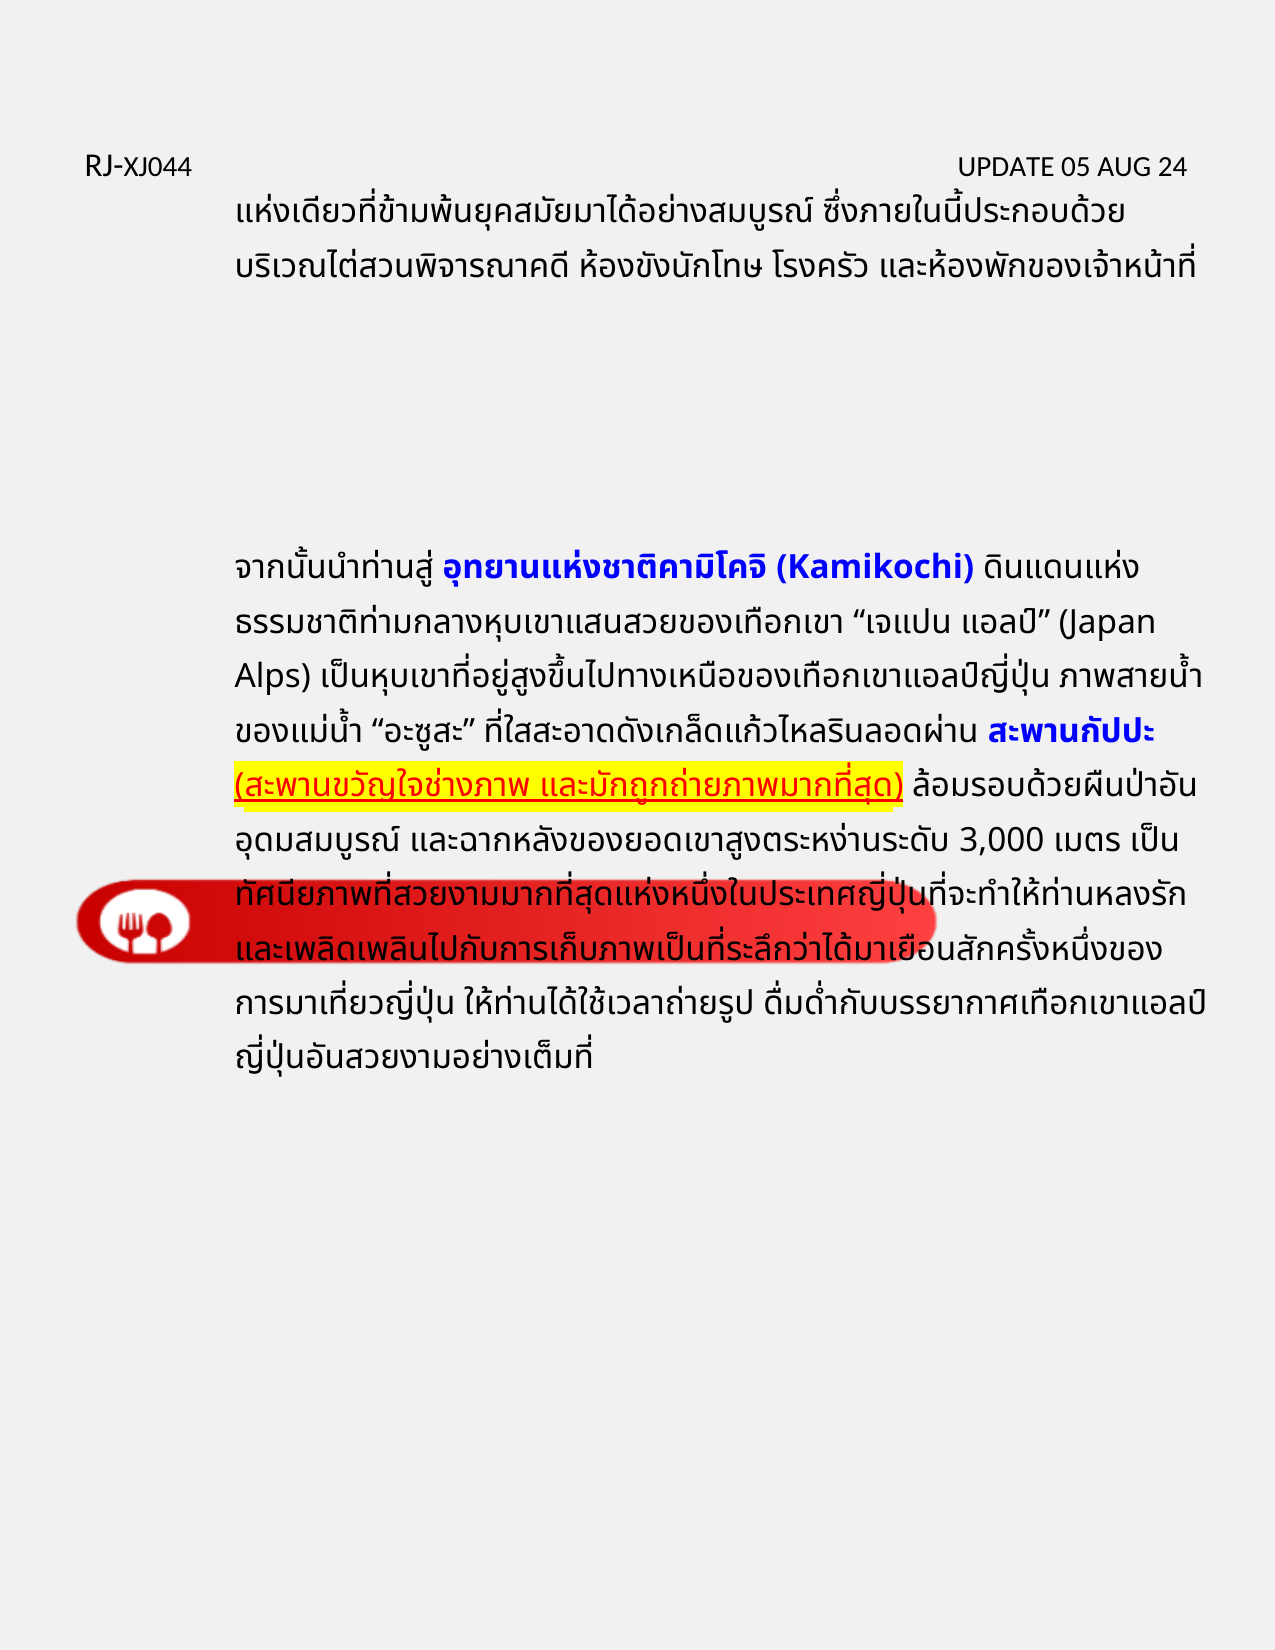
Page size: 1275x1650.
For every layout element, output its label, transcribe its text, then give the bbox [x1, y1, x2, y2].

text จากนั้นนำท่านสู่ อุทยานแห่งชาติคามิโคจิ (Kamikochi) ดินแดนแห่งธรรมชาติท่ามกลางหุบเขาแสนสวยของเทือกเขา “เจแปน แอลป์” (Japan Alps) เป็นหุบเขาที่อยู่สูงขึ้นไปทางเหนือของเทือกเขาแอลป์ญี่ปุ่น ภาพสายน้ำของแม่น้ำ “อะซูสะ” ที่ใสสะอาดดังเกล็ดแก้วไหลรินลอดผ่าน สะพานกัปปะ (สะพานขวัญใจช่างภาพ และมักถูกถ่ายภาพมากที่สุด) ล้อมรอบด้วยผืนป่าอันอุดมสมบูรณ์ และฉากหลังของยอดเขาสูงตระหง่านระดับ 3,000 เมตร เป็นทัศนียภาพที่สวยงามมากที่สุดแห่งหนึ่งในประเทศญี่ปุ่นที่จะทำให้ท่านหลงรักและเพลิดเพลินไปกับการเก็บภาพเป็นที่ระลึกว่าได้มาเยือนสักครั้งหนึ่งของการมาเที่ยวญี่ปุ่น ให้ท่านได้ใช้เวลาถ่ายรูป ดื่มด่ำกับบรรยากาศเทือกเขาแอลป์ญี่ปุ่นอันสวยงามอย่างเต็มที่ [234, 543, 1209, 1084]
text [234, 187, 1209, 292]
picture [59, 871, 234, 979]
